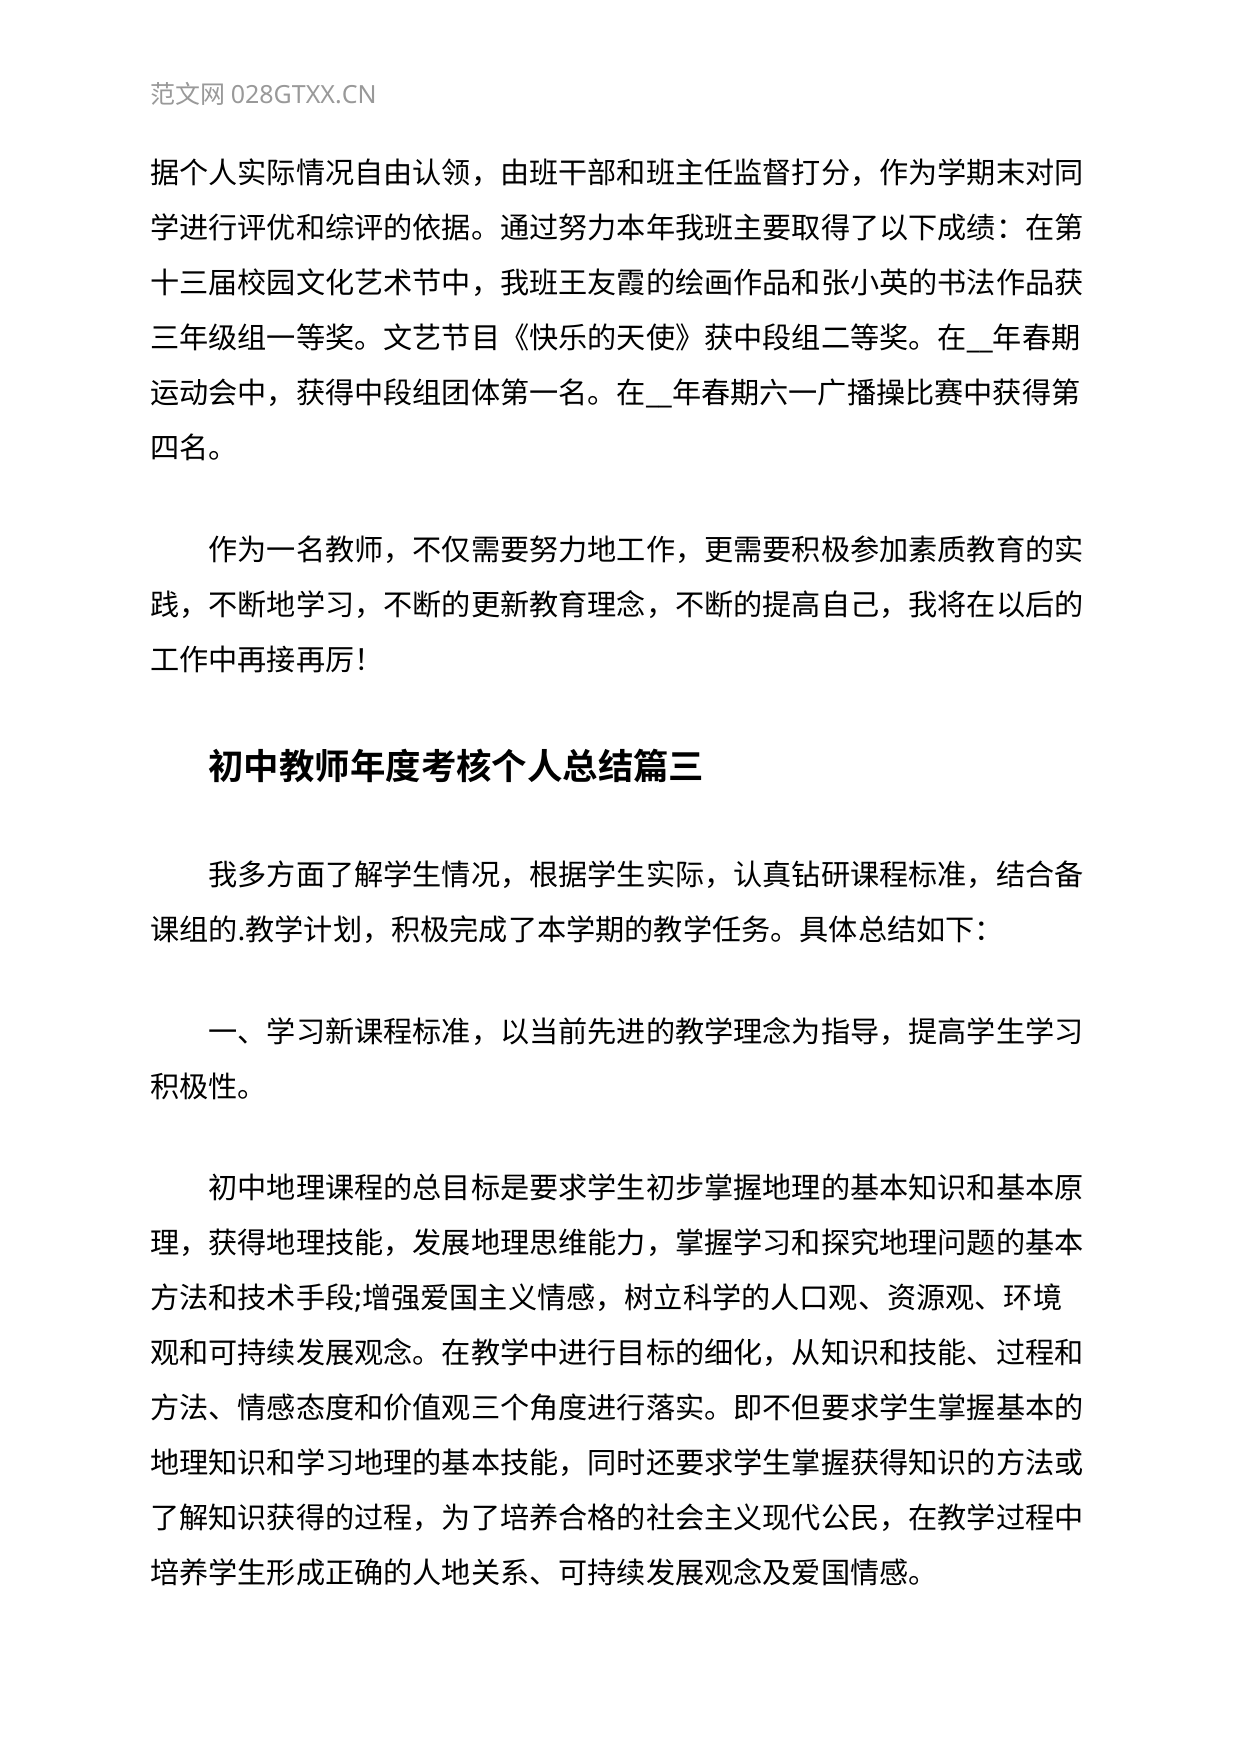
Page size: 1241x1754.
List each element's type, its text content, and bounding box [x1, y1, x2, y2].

text 我多方面了解学生情况，根据学生实际，认真钻研课程标准，结合备课组的.教学计划，积极完成了本学期的教学任务。具体总结如下： [150, 851, 1090, 949]
text 一、学习新课程标准，以当前先进的教学理念为指导，提高学生学习积极性。 [150, 1008, 1090, 1106]
text 初中地理课程的总目标是要求学生初步掌握地理的基本知识和基本原理，获得地理技能，发展地理思维能力，掌握学习和探究地理问题的基本方法和技术手段;增强爱国主义情感，树立科学的人口观、资源观、环境观和可持续发展观念。在教学中进行目标的细化，从知识和技能、过程和方法、情感态度和价值观三个角度进行落实。即不但要求学生掌握基本的地理知识和学习地理的基本技能，同时还要求学生掌握获得知识的方法或了解知识获得的过程，为了培养合格的社会主义现代公民，在教学过程中培养学生形成正确的人地关系、可持续发展观念及爱国情感。 [150, 1165, 1090, 1592]
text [150, 150, 1090, 467]
text 初中教师年度考核个人总结篇三 [150, 738, 1090, 789]
text 作为一名教师，不仅需要努力地工作，更需要积极参加素质教育的实践，不断地学习，不断的更新教育理念，不断的提高自己，我将在以后的工作中再接再厉！ [150, 526, 1090, 678]
